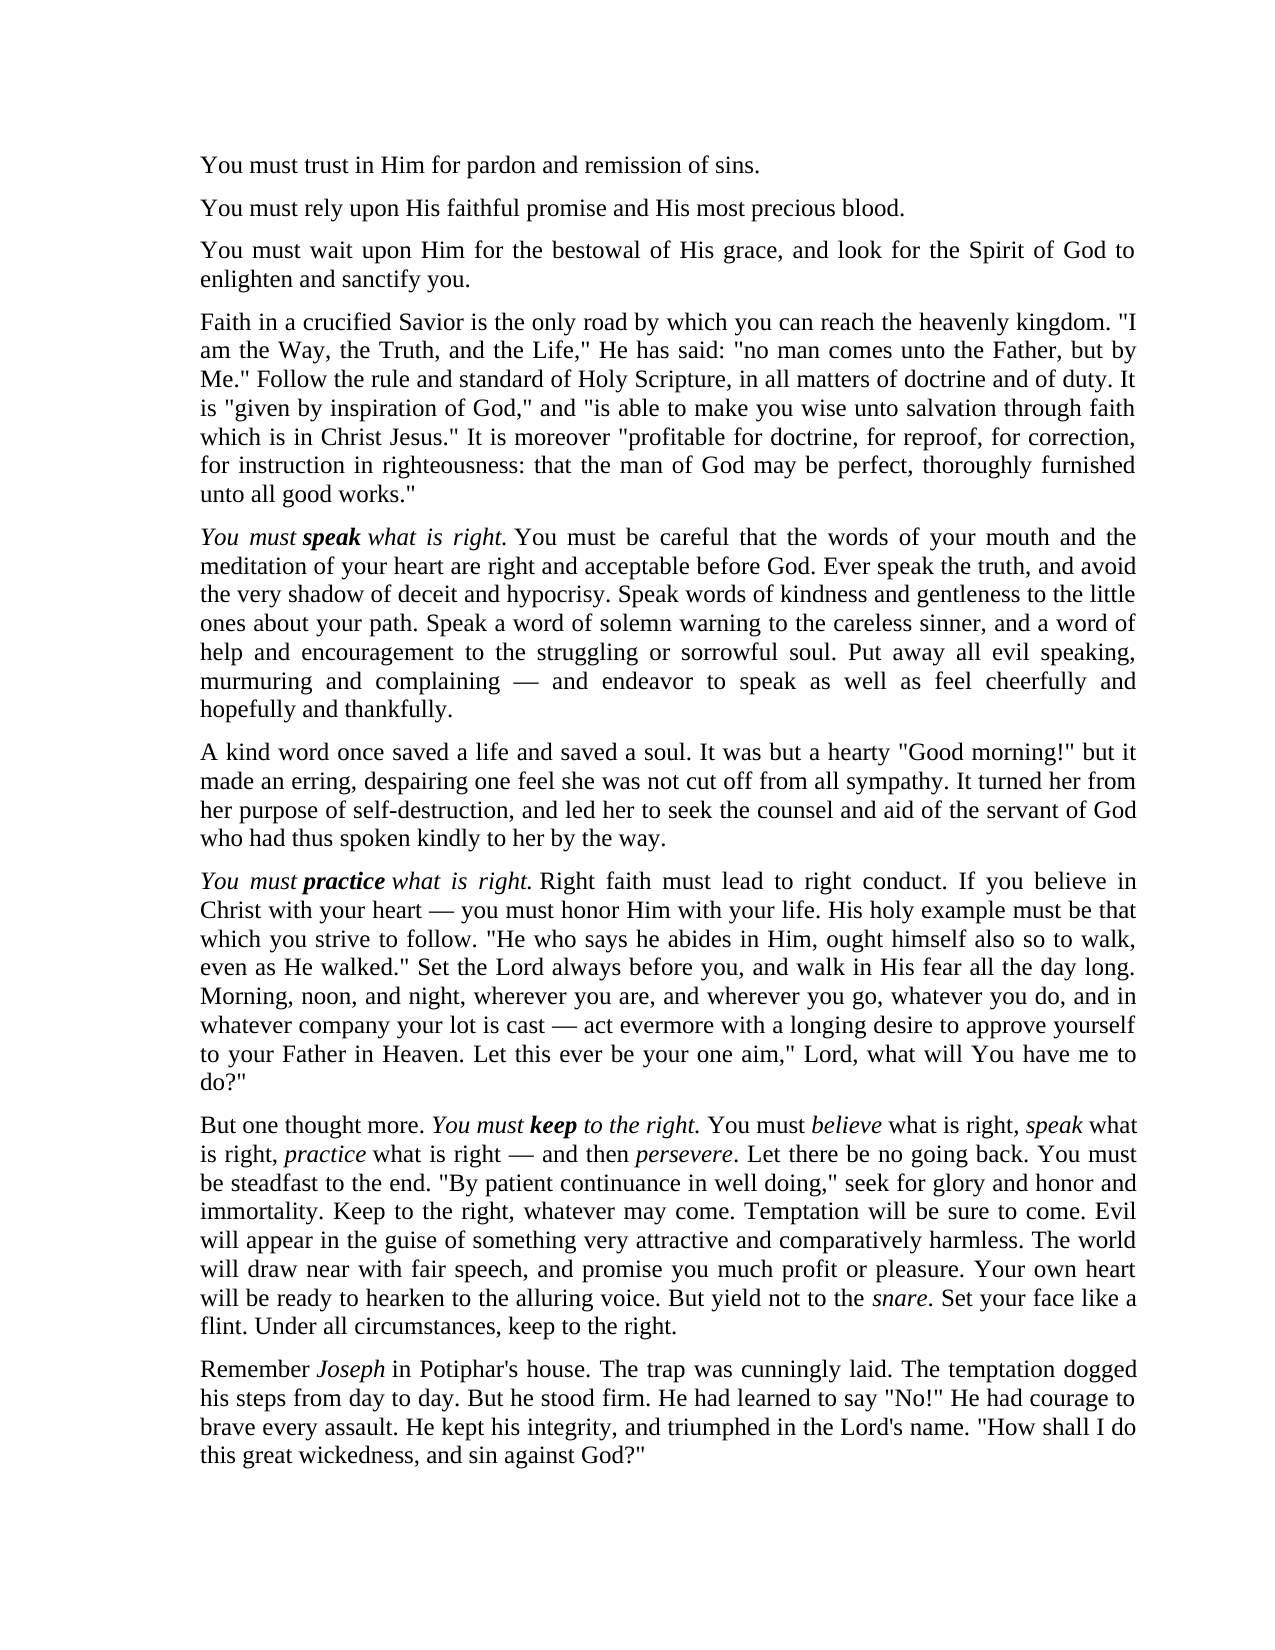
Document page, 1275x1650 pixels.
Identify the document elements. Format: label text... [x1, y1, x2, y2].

text You must practice what is right. Right faith must lead to right conduct. If you believe in Christ with your heart — you must honor Him with your life. His holy example must be that which you strive to follow. "He who says he abides in Him, ought himself also so to walk, even as He walked." Set the Lord always before you, and walk in His fear all the day long. Morning, noon, and night, wherever you are, and wherever you go, whatever you do, and in whatever company your lot is cast — act evermore with a longing desire to approve yourself to your Father in Heaven. Let this ever be your one aim," Lord, what will You have me to do?" [200, 866, 1137, 1096]
text Remember Joseph in Potiphar's house. The trap was cunningly laid. The temptation dogged his steps from day to day. But he stood firm. He had learned to say "No!" He had courage to brave every assault. He kept his integrity, and triumphed in the Lord's name. "How shall I do this great wickedness, and sin against God?" [200, 1354, 1137, 1469]
text You must wait upon Him for the bestowal of His grace, and look for the Spirit of God to enlighten and sanctify you. [200, 235, 1137, 293]
text You must trust in Him for pardon and remission of sins. [200, 150, 1137, 179]
text You must rely upon His faithful promise and His most precious blood. [200, 193, 1137, 221]
text You must speak what is right. You must be careful that the words of your mouth and the meditation of your heart are right and acceptable before God. Ever speak the truth, and avoid the very shadow of deceit and hypocrisy. Speak words of kindness and gentleness to the little ones about your path. Speak a word of solemn warning to the careless sinner, and a word of help and encouragement to the struggling or sorrowful soul. Put away all evil speaking, murmuring and complaining — and endeavor to speak as well as feel cheerfully and hopefully and thankfully. [200, 522, 1137, 723]
text But one thought more. You must keep to the right. You must believe what is right, speak what is right, practice what is right — and then persevere. Let there be no going back. You must be steadfast to the end. "By patient continuance in well doing," seek for glory and honor and immortality. Keep to the right, whatever may come. Temptation will be sure to come. Evil will appear in the guise of something very attractive and comparatively harmless. The world will draw near with fair speech, and promise you much profit or pleasure. Your own heart will be ready to hearken to the alluring voice. But yield not to the snare. Set your face like a flint. Under all circumstances, keep to the right. [200, 1110, 1137, 1340]
text A kind word once saved a life and saved a soul. It was but a hearty "Good morning!" but it made an erring, despairing one feel she was not cut off from all sympathy. It turned her from her purpose of self-destruction, and led her to seek the counsel and aid of the servant of God who had thus spoken kindly to her by the way. [200, 737, 1137, 852]
text Faith in a crucified Savior is the only road by which you can reach the heavenly kingdom. "I am the Way, the Truth, and the Life," He has said: "no man comes unto the Father, but by Me." Follow the rule and standard of Holy Scripture, in all matters of doctrine and of duty. It is "given by inspiration of God," and "is able to make you wise unto salvation through faith which is in Christ Jesus." It is moreover "profitable for doctrine, for reproof, for correction, for instruction in righteousness: that the man of God may be perfect, thoroughly furnished unto all good works." [200, 307, 1137, 508]
